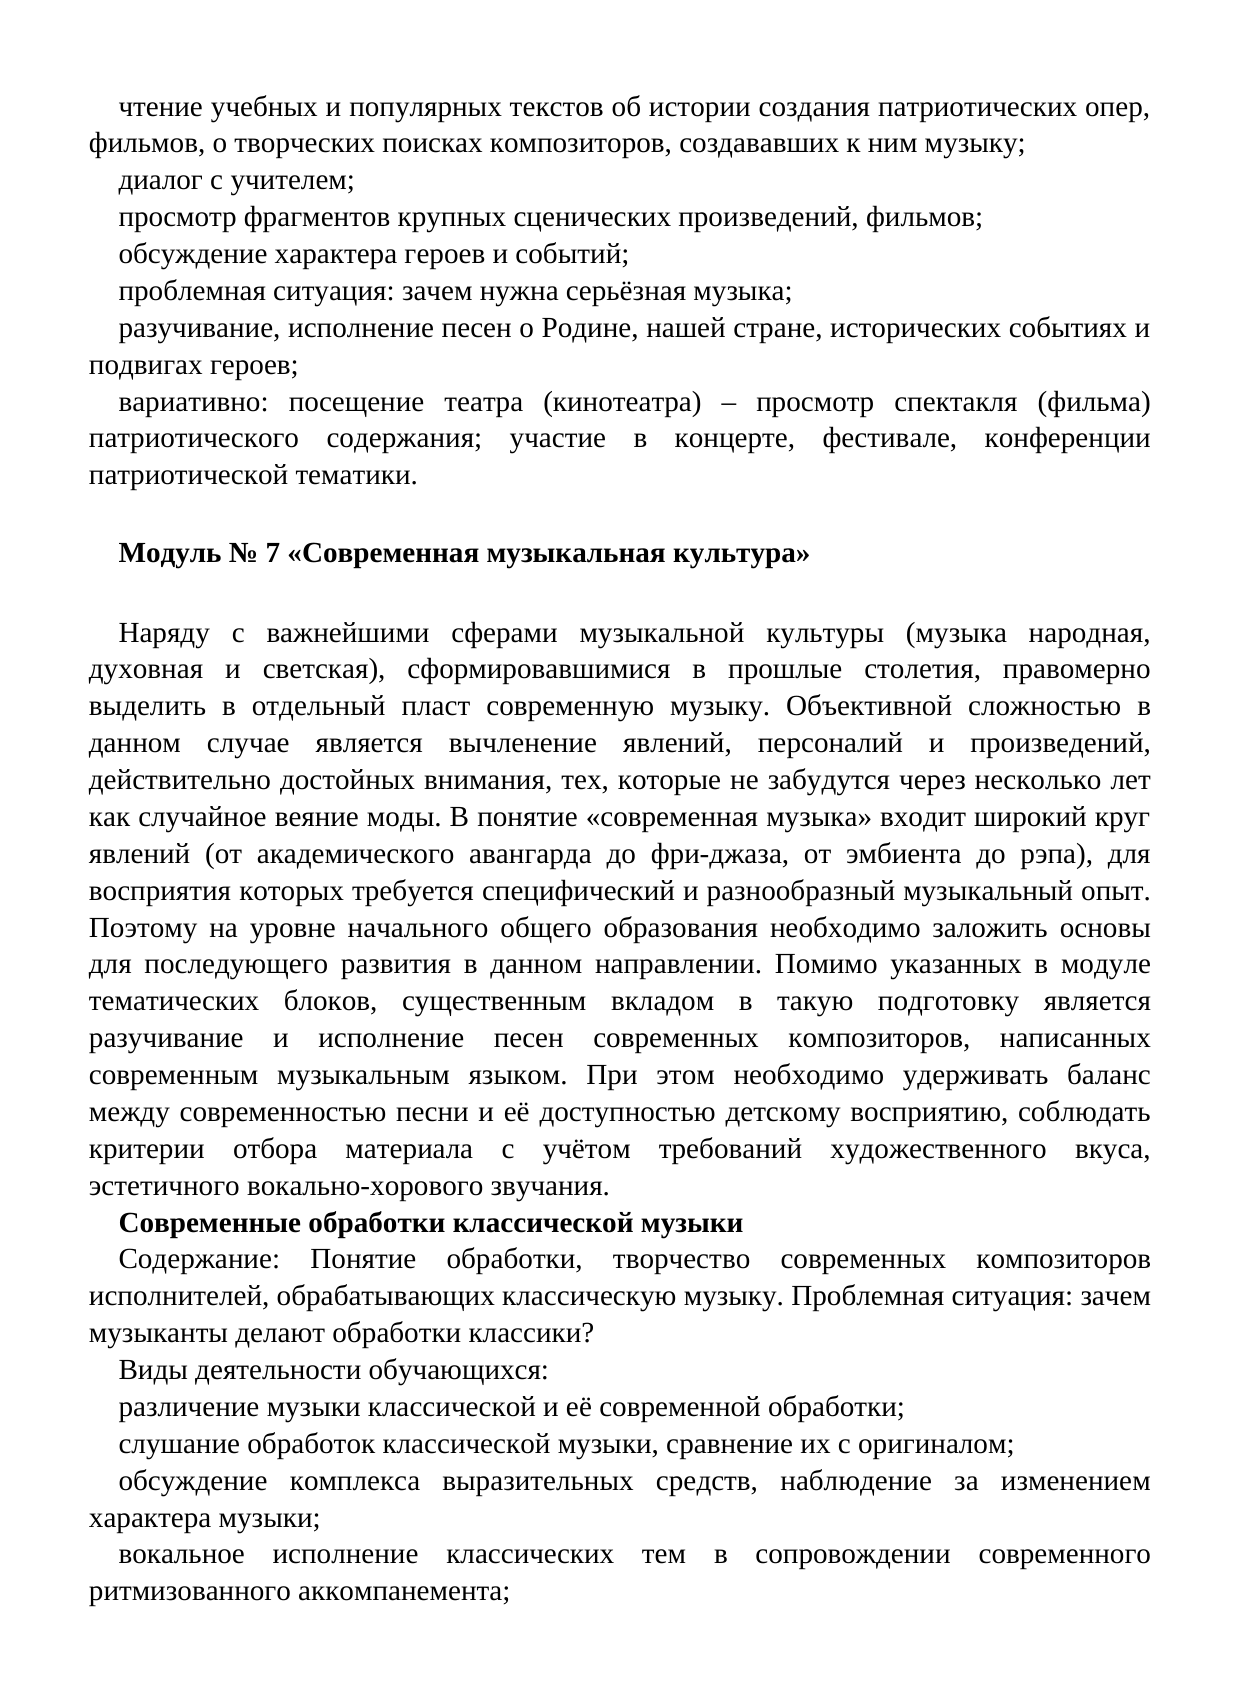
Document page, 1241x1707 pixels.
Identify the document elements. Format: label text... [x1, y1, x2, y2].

text разучивание, исполнение песен о Родине, нашей стране, исторических событиях и подвигах героев; [89, 310, 1152, 380]
text Содержание: Понятие обработки, творчество современных композиторов исполнителей, обрабатывающих классическую музыку. Проблемная ситуация: зачем музыканты делают обработки классики? [89, 1242, 1152, 1349]
text чтение учебных и популярных текстов об истории создания патриотических опер, фильмов, о творческих поисках композиторов, создававших к ним музыку; [89, 89, 1152, 159]
text просмотр фрагментов крупных сценических произведений, фильмов; [89, 199, 1152, 233]
text вариативно: посещение театра (кинотеатра) – просмотр спектакля (фильма) патриотического содержания; участие в концерте, фестивале, конференции патриотической тематики. [89, 384, 1152, 491]
text проблемная ситуация: зачем нужна серьёзная музыка; [89, 273, 1152, 307]
text Наряду с важнейшими сферами музыкальной культуры (музыка народная, духовная и светская), сформировавшимися в прошлые столетия, правомерно выделить в отдельный пласт современную музыку. Объективной сложностью в данном случае является вычленение явлений, персоналий и произведений, действительно достойных внимания, тех, которые не забудутся через несколько лет как случайное веяние моды. В понятие «современная музыка» входит широкий круг явлений (от академического авангарда до фри-джаза, от эмбиента до рэпа), для восприятия которых требуется специфический и разнообразный музыкальный опыт. Поэтому на уровне начального общего образования необходимо заложить основы для последующего развития в данном направлении. Помимо указанных в модуле тематических блоков, существенным вкладом в такую подготовку является разучивание и исполнение песен современных композиторов, написанных современным музыкальным языком. При этом необходимо удерживать баланс между современностью песни и её доступностью детскому восприятию, соблюдать критерии отбора материала с учётом требований художественного вкуса, эстетичного вокально-хорового звучания. [89, 615, 1152, 1201]
text вокальное исполнение классических тем в сопровождении современного ритмизованного аккомпанемента; [89, 1537, 1152, 1607]
text различение музыки классической и её современной обработки; [89, 1389, 1152, 1423]
text Виды деятельности обучающихся: [89, 1352, 1152, 1386]
text обсуждение характера героев и событий; [89, 236, 1152, 270]
text Модуль № 7 «Современная музыкальная культура» [89, 535, 1152, 569]
text Современные обработки классической музыки [89, 1205, 1152, 1238]
text обсуждение комплекса выразительных средств, наблюдение за изменением характера музыки; [89, 1463, 1152, 1533]
text слушание обработок классической музыки, сравнение их с оригиналом; [89, 1426, 1152, 1459]
text диалог с учителем; [89, 162, 1152, 196]
